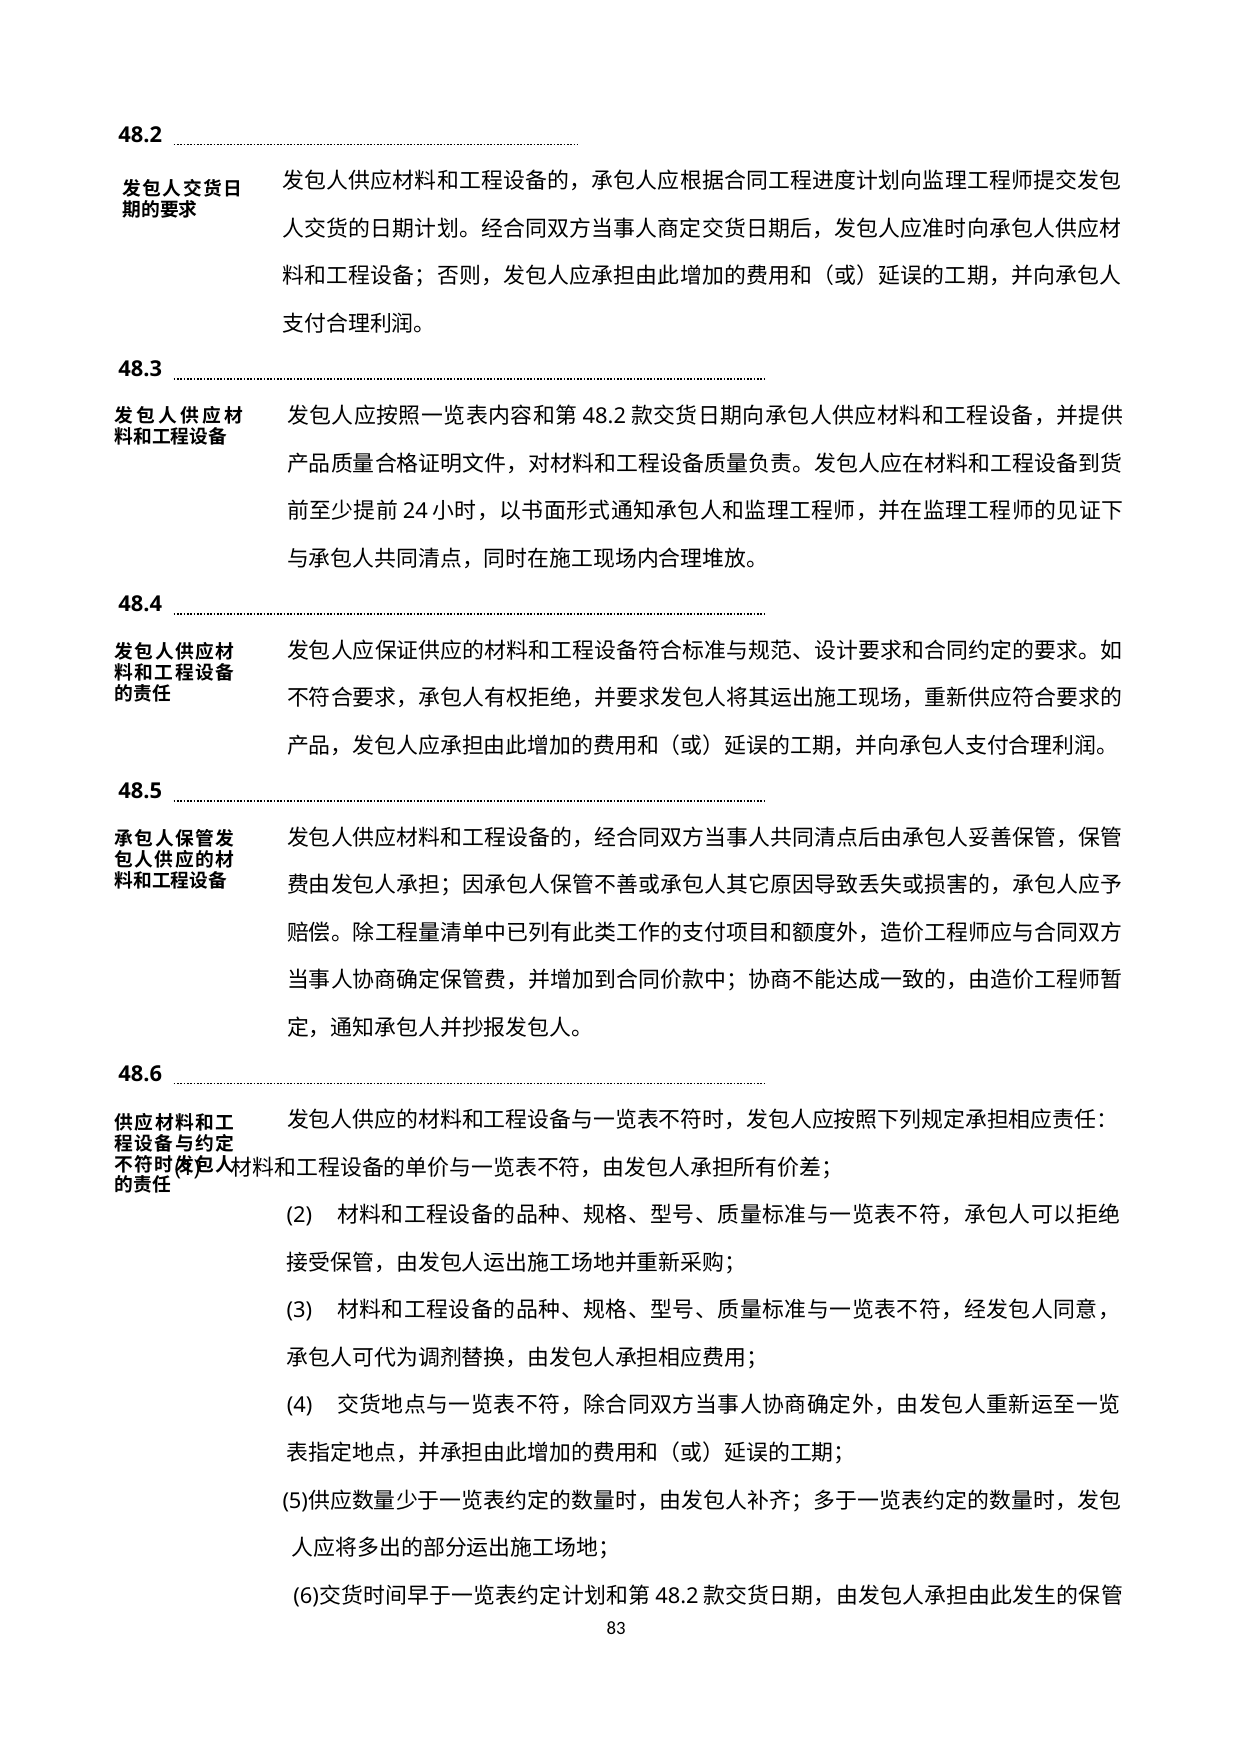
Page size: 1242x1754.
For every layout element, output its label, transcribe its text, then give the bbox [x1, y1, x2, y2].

list 材料和工程设备的品种、规格、型号、质量标准与一览表不符，承包人可以拒绝接受保管，由发包人运出施工场地并重新采购； [286, 1197, 1123, 1277]
text 发包人供应材料和工程设备的，经合同双方当事人共同清点后由承包人妥善保管，保管费由发包人承担；因承包人保管不善或承包人其它原因导致丢失或损害的，承包人应予赔偿。除工程量清单中已列有此类工作的支付项目和额度外，造价工程师应与合同双方当事人协商确定保管费，并增加到合同价款中；协商不能达成一致的，由造价工程师暂定，通知承包人并抄报发包人。 [287, 820, 1123, 1042]
text 发包人供应材料和工程设备的，承包人应根据合同工程进度计划向监理工程师提交发包人交货的日期计划。经合同双方当事人商定交货日期后，发包人应准时向承包人供应材料和工程设备；否则，发包人应承担由此增加的费用和（或）延误的工期，并向承包人支付合理利润。 [282, 163, 1123, 337]
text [293, 1578, 1123, 1609]
text 48.4 [118, 588, 1123, 618]
text (5)供应数量少于一览表约定的数量时，由发包人补齐；多于一览表约定的数量时，发包人应将多出的部分运出施工场地； [282, 1483, 1123, 1562]
text 发包人供应的材料和工程设备与一览表不符时，发包人应按照下列规定承担相应责任： [287, 1102, 1123, 1134]
list 交货地点与一览表不符，除合同双方当事人协商确定外，由发包人重新运至一览表指定地点，并承担由此增加的费用和（或）延误的工期； [287, 1387, 1123, 1467]
text 48.5 [118, 775, 1123, 805]
text 48.6 [118, 1057, 1123, 1087]
list 材料和工程设备的单价与一览表不符，由发包人承担所有价差； [174, 1150, 1123, 1181]
list 材料和工程设备的品种、规格、型号、质量标准与一览表不符，经发包人同意，承包人可代为调剂替换，由发包人承担相应费用； [286, 1292, 1123, 1372]
text 发包人应按照一览表内容和第48.2款交货日期向承包人供应材料和工程设备，并提供产品质量合格证明文件，对材料和工程设备质量负责。发包人应在材料和工程设备到货前至少提前24小时，以书面形式通知承包人和监理工程师，并在监理工程师的见证下与承包人共同清点，同时在施工现场内合理堆放。 [287, 398, 1123, 572]
text 48.2 [118, 118, 1123, 148]
text 发包人应保证供应的材料和工程设备符合标准与规范、设计要求和合同约定的要求。如不符合要求，承包人有权拒绝，并要求发包人将其运出施工现场，重新供应符合要求的产品，发包人应承担由此增加的费用和（或）延误的工期，并向承包人支付合理利润。 [287, 633, 1123, 759]
text 48.3 [118, 353, 1123, 383]
